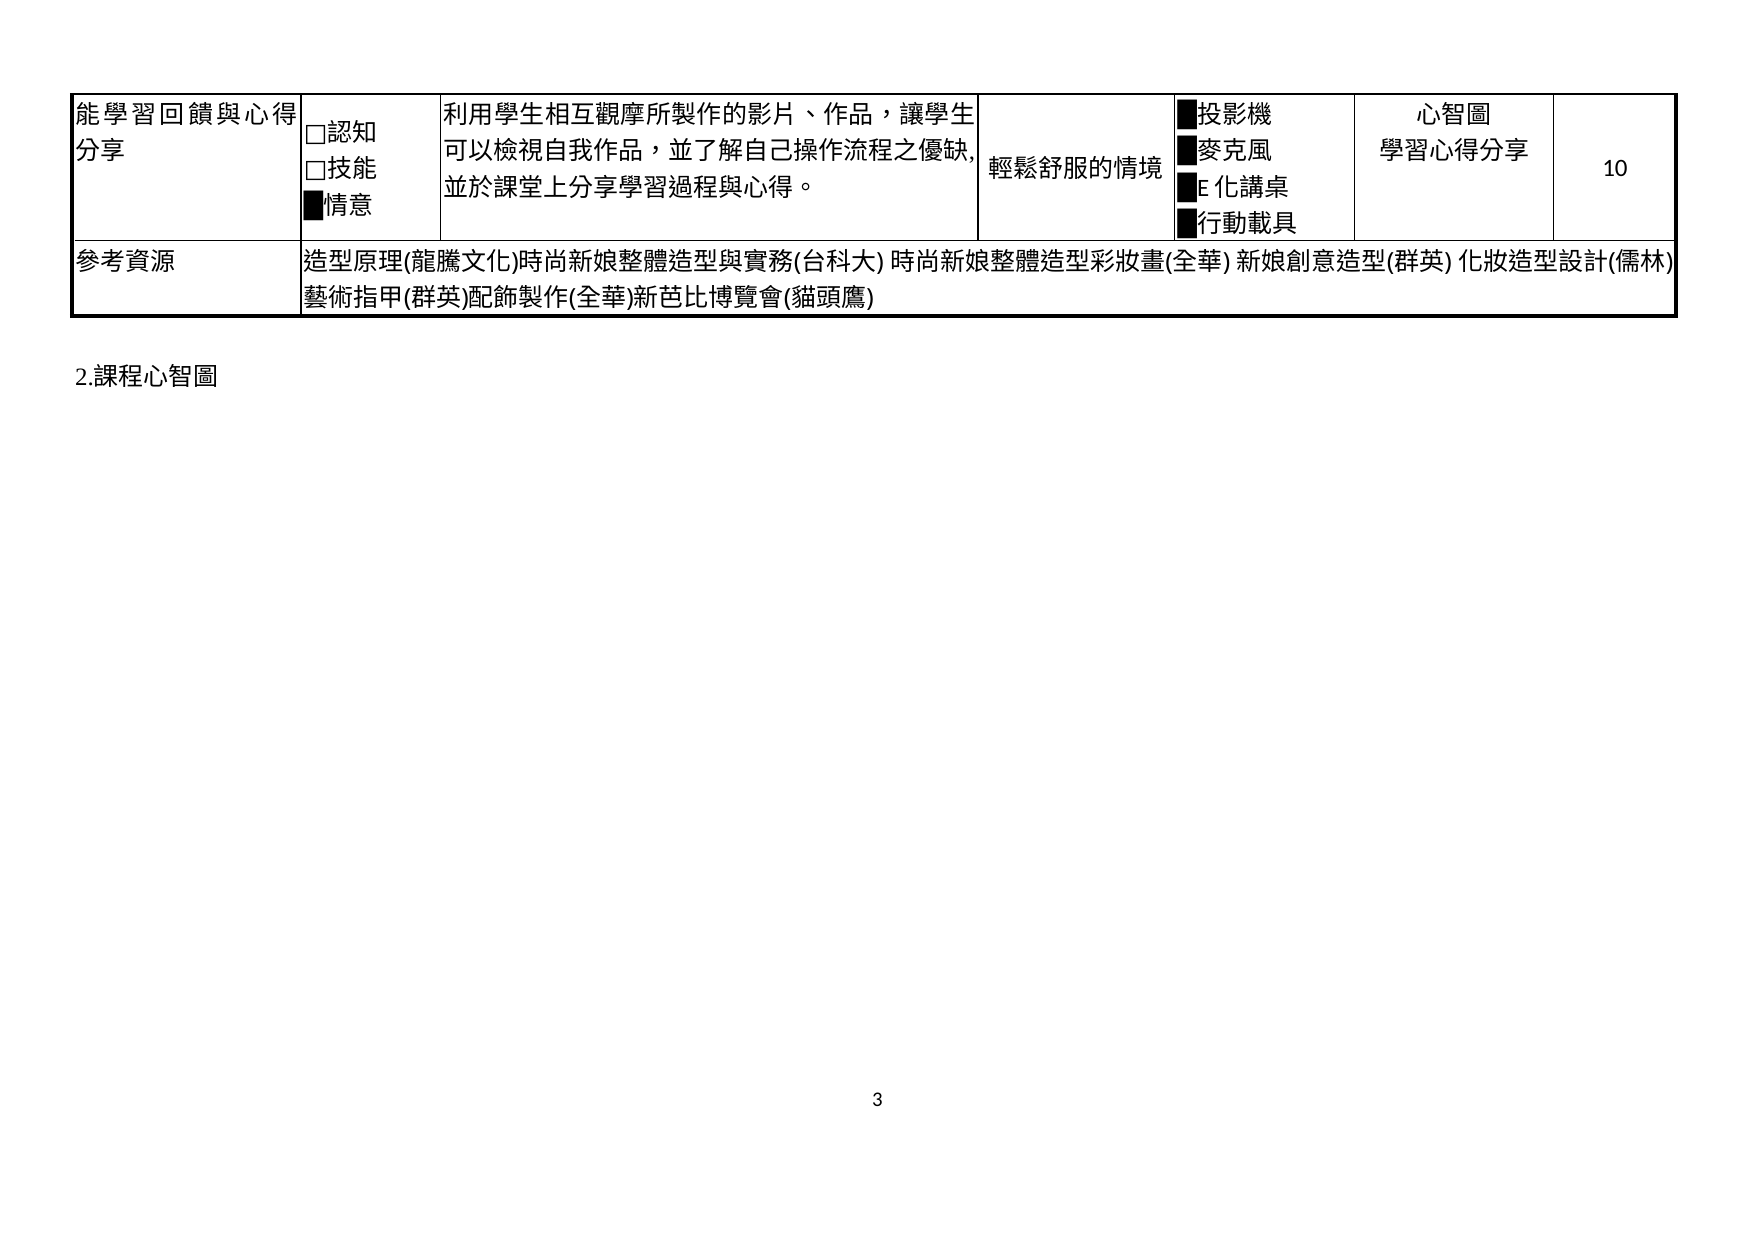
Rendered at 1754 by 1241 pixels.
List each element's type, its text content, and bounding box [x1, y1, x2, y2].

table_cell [1175, 95, 1354, 239]
table_cell 輕鬆舒服的情境 [979, 95, 1174, 239]
table_cell 心智圖 學習心得分享 [1355, 95, 1553, 239]
text 2.課程心智圖 [75, 356, 1679, 393]
table_cell 能學習回饋與心得分享 [74, 95, 300, 239]
table_cell 參考資源 [74, 241, 300, 314]
table_cell 10 [1554, 95, 1674, 239]
table_cell 造型原理(龍騰文化)時尚新娘整體造型與實務(台科大) 時尚新娘整體造型彩妝畫(全華) 新娘創意造型(群英) 化妝造型設計(儒林)藝術指甲(群英)配飾製作(全華)新芭比博覽會(貓頭鷹) [302, 241, 1674, 314]
table_cell □認知 □技能 █情意 [302, 95, 440, 239]
table_cell 利用學生相互觀摩所製作的影片、作品，讓學生可以檢視自我作品，並了解自己操作流程之優缺,並於課堂上分享學習過程與心得。 [441, 95, 977, 239]
